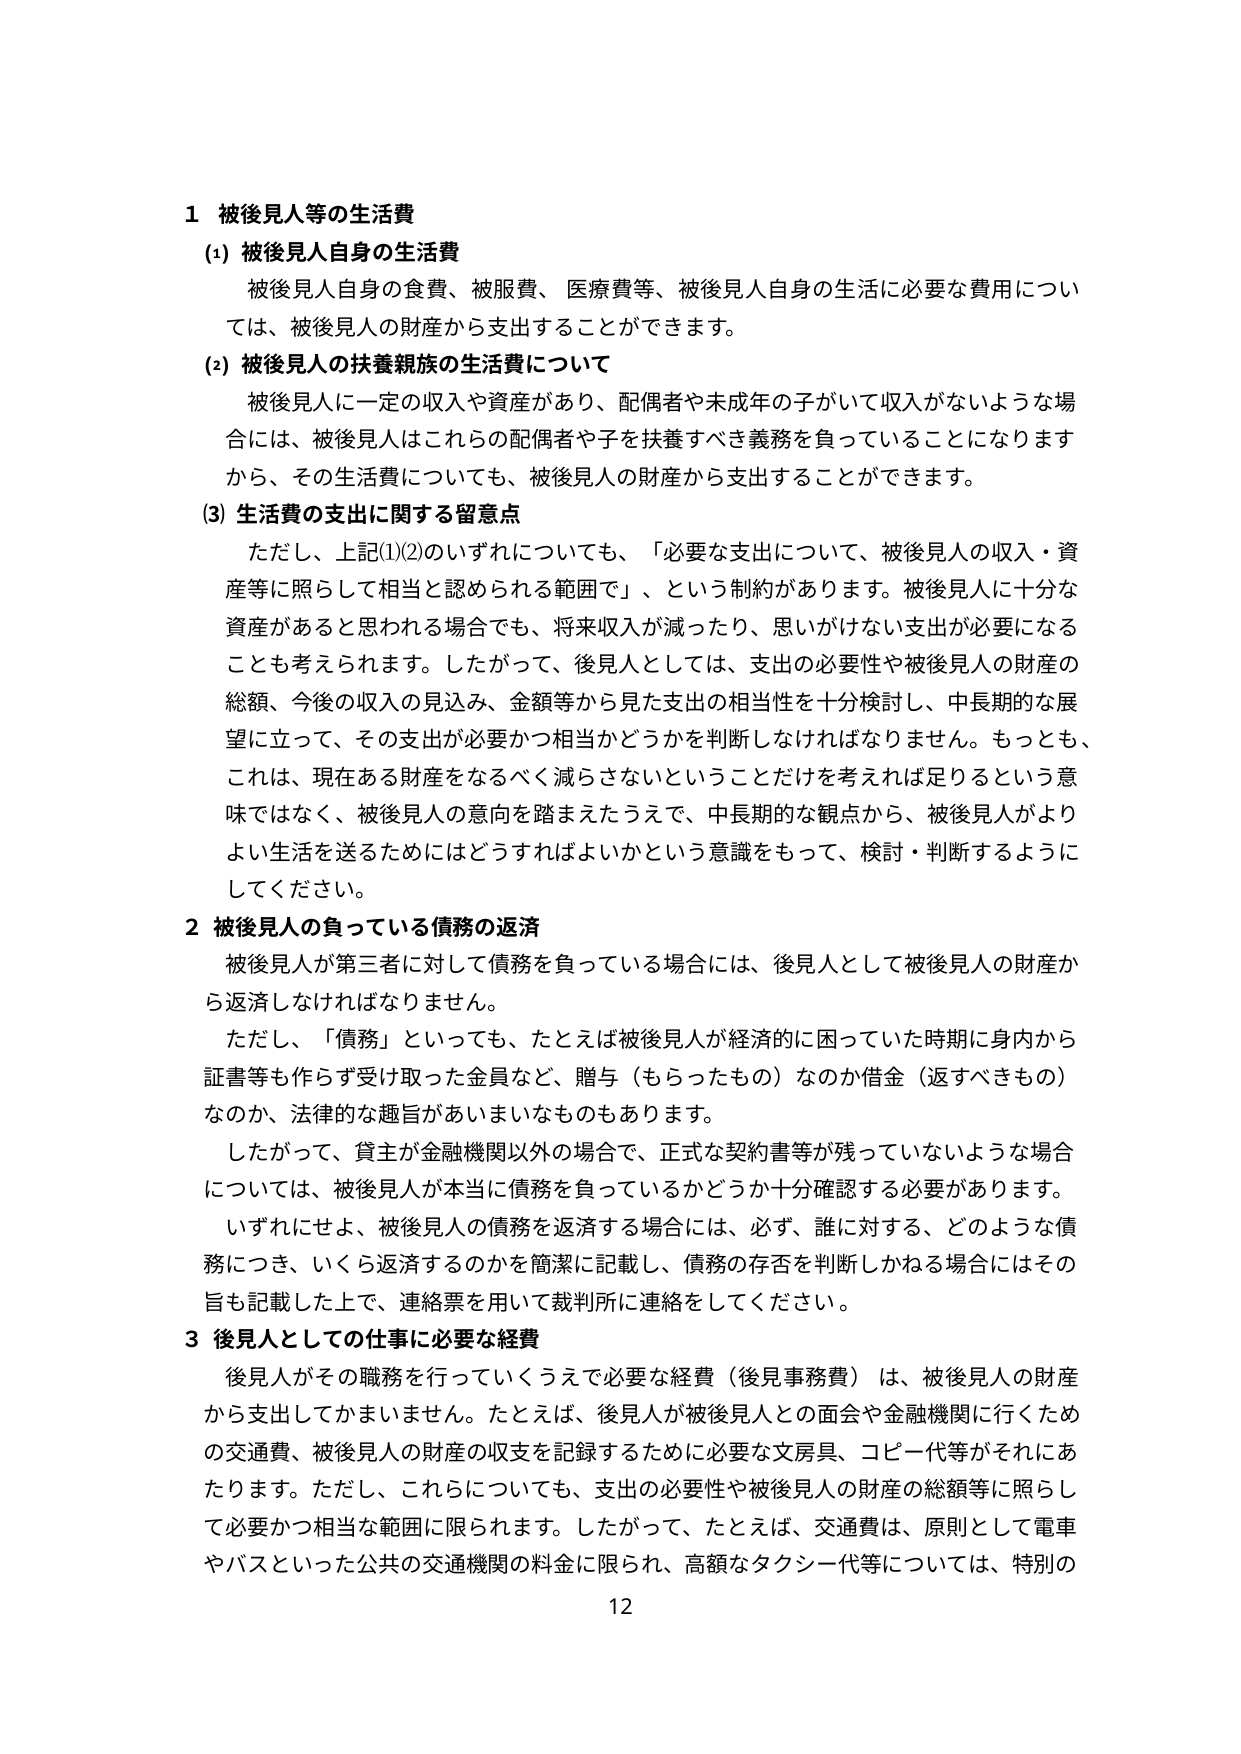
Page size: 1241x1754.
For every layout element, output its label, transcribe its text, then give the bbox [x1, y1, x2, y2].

text ただし、上記⑴⑵のいずれについても、「必要な支出について、被後見人の収入・資産等に照らして相当と認められる範囲で」、という制約があります。被後見人に十分な資産があると思われる場合でも、将来収入が減ったり、思いがけない支出が必要になることも考えられます。したがって、後見人としては、支出の必要性や被後見人の財産の総額、今後の収入の見込み、金額等から見た支出の相当性を十分検討し、中長期的な展望に立って、その支出が必要かつ相当かどうかを判断しなければなりません。もっとも、これは、現在ある財産をなるべく減らさないということだけを考えれば足りるという意味ではなく、被後見人の意向を踏まえたうえで、中長期的な観点から、被後見人がよりよい生活を送るためにはどうすればよいかという意識をもって、検討・判断するようにしてください。 [225, 532, 1081, 907]
text ２ 被後見人の負っている債務の返済 [159, 907, 1081, 944]
text 被後見人が第三者に対して債務を負っている場合には、後見人として被後見人の財産から返済しなければなりません。 [203, 944, 1081, 1019]
text 被後見人に一定の収入や資産があり、配偶者や未成年の子がいて収入がないような場合には、被後見人はこれらの配偶者や子を扶養すべき義務を負っていることになりますから、その生活費についても、被後見人の財産から支出することができます。 [225, 382, 1081, 494]
text ⑵ 被後見人の扶養親族の生活費について [159, 344, 1081, 382]
text 被後見人自身の食費、被服費、 医療費等、被後見人自身の生活に必要な費用については、被後見人の財産から支出することができます。 [225, 269, 1081, 344]
text いずれにせよ、被後見人の債務を返済する場合には、必ず、誰に対する、どのような債務につき、いくら返済するのかを簡潔に記載し、債務の存否を判断しかねる場合にはその旨も記載した上で、連絡票を用いて裁判所に連絡をしてください 。 [203, 1207, 1081, 1319]
text ３ 後見人としての仕事に必要な経費 [159, 1319, 1081, 1357]
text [203, 1357, 1081, 1582]
text ⑶ 生活費の支出に関する留意点 [159, 494, 1081, 532]
text したがって、貸主が金融機関以外の場合で、正式な契約書等が残っていないような場合については、被後見人が本当に債務を負っているかどうか十分確認する必要があります。 [203, 1132, 1081, 1207]
text ただし、「債務」といっても、たとえば被後見人が経済的に困っていた時期に身内から証書等も作らず受け取った金員など、贈与（もらったもの）なのか借金（返すべきもの） なのか、法律的な趣旨があいまいなものもあります。 [203, 1019, 1081, 1132]
text ⑴ 被後見人自身の生活費 [159, 232, 1081, 269]
text １ 被後見人等の生活費 [159, 194, 1081, 232]
